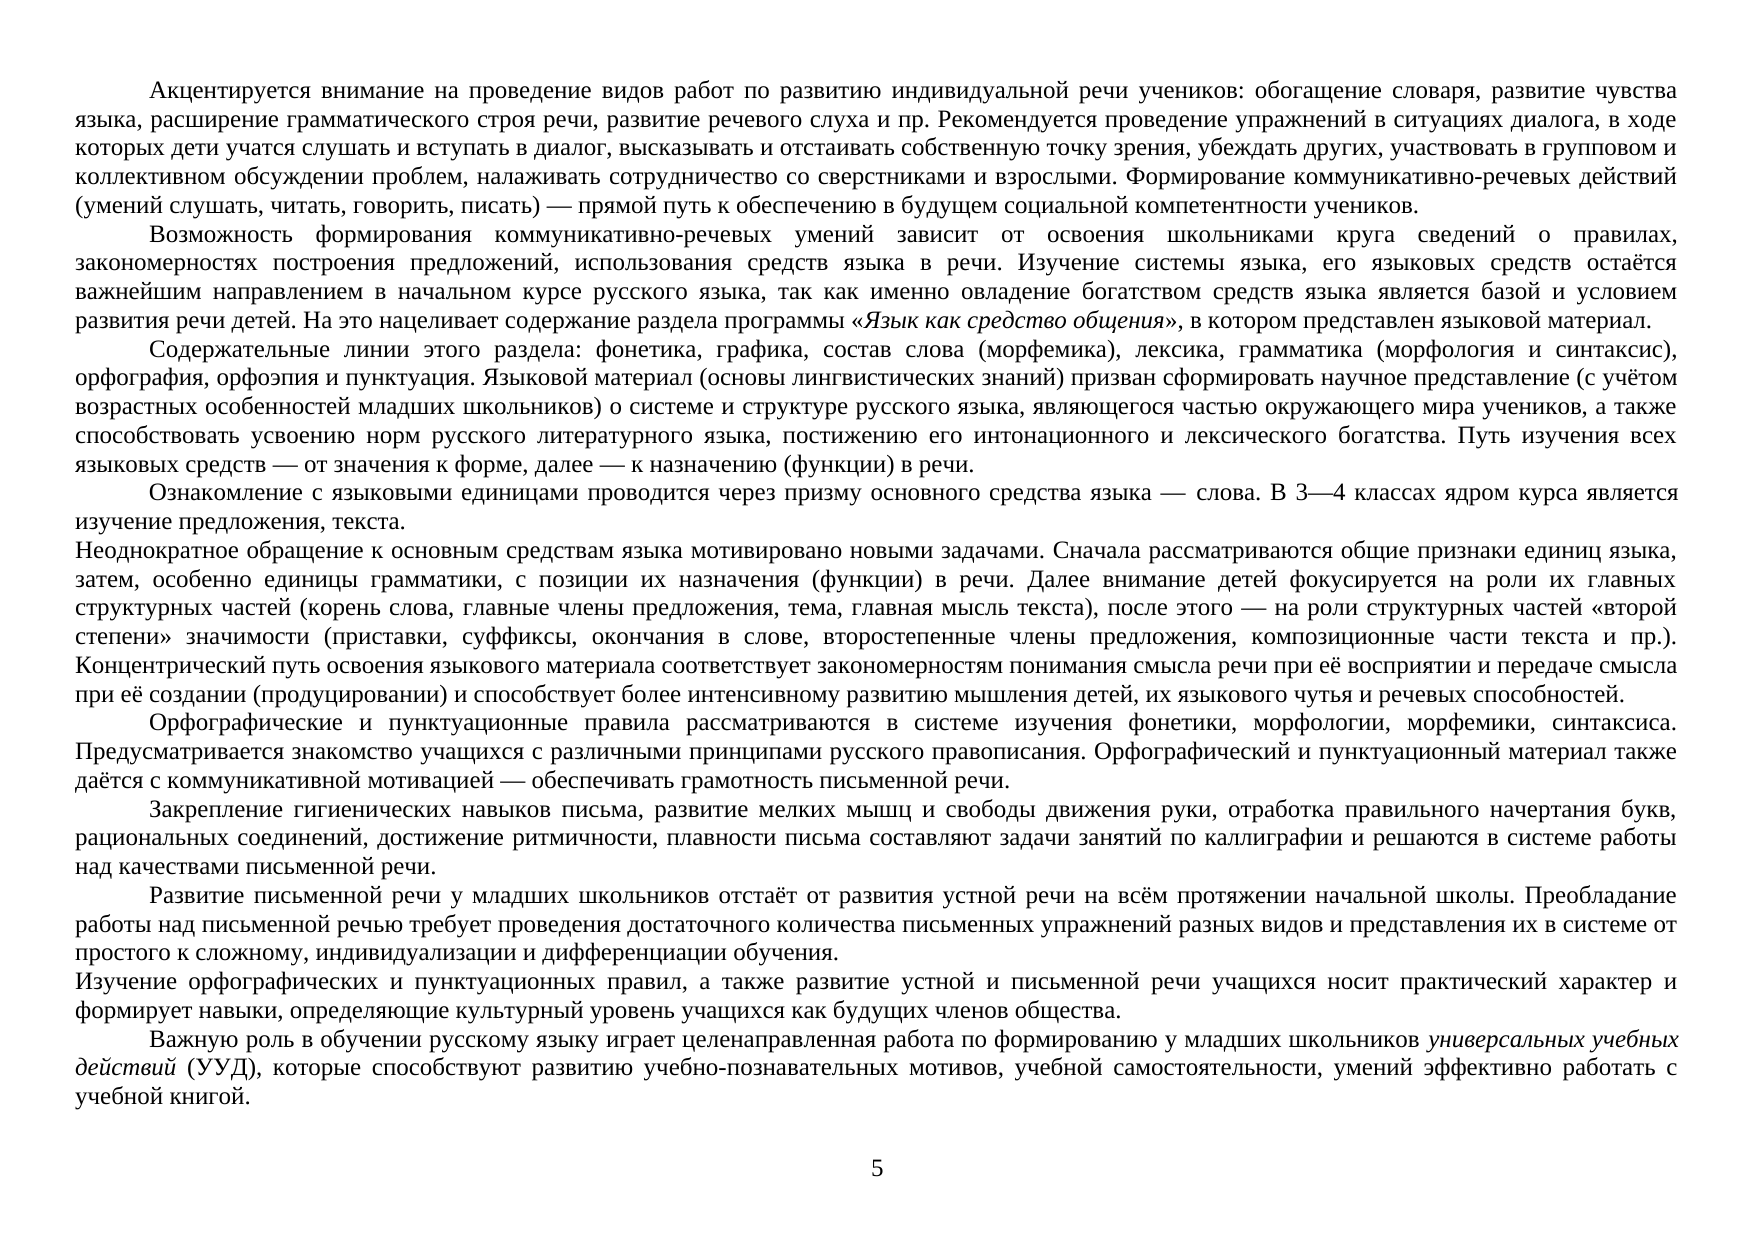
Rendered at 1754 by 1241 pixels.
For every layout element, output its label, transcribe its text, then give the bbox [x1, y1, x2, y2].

text Развитие письменной речи у младших школьников отстаёт от развития устной речи на всём протяжении начальной школы. Преобладание работы над письменной речью требует проведения достаточного количества письменных упражнений разных видов и представления их в системе от простого к сложному, индивидуализации и дифференциации обучения. [75, 880, 1679, 966]
text Содержательные линии этого раздела: фонетика, графика, состав слова (морфемика), лексика, грамматика (морфология и синтаксис), орфография, орфоэпия и пунктуация. Языковой материал (основы лингвистических знаний) призван сформировать научное представление (с учётом возрастных особенностей младших школьников) о системе и структуре русского языка, являющегося частью окружающего мира учеников, а также способствовать усвоению норм русского литературного языка, постижению его интонационного и лексического богатства. Путь изучения всех языковых средств — от значения к форме, далее — к назначению (функции) в речи. [75, 334, 1679, 477]
text Возможность формирования коммуникативно-речевых умений зависит от освоения школьниками круга сведений о правилах, закономерностях построения предложений, использования средств языка в речи. Изучение системы языка, его языковых средств остаётся важнейшим направлением в начальном курсе русского языка, так как именно овладение богатством средств языка является базой и условием развития речи детей. На это нацеливает содержание раздела программы «Язык как средство общения», в котором представлен языковой материал. [75, 219, 1679, 334]
text Изучение орфографических и пунктуационных правил, а также развитие устной и письменной речи учащихся носит практический характер и формирует навыки, определяющие культурный уровень учащихся как будущих членов общества. [75, 966, 1679, 1024]
text Важную роль в обучении русскому языку играет целенаправленная работа по формированию у младших школьников универсальных учебных действий (УУД), которые способствуют развитию учебно-познавательных мотивов, учебной самостоятельности, умений эффективно работать с учебной книгой. [75, 1024, 1679, 1110]
text Орфографические и пунктуационные правила рассматриваются в системе изучения фонетики, морфологии, морфемики, синтаксиса. Предусматривается знакомство учащихся с различными принципами русского правописания. Орфографический и пунктуационный материал также даётся с коммуникативной мотивацией — обеспечивать грамотность письменной речи. [75, 707, 1679, 794]
text Акцентируется внимание на проведение видов работ по развитию индивидуальной речи учеников: обогащение словаря, развитие чувства языка, расширение грамматического строя речи, развитие речевого слуха и пр. Рекомендуется проведение упражнений в ситуациях диалога, в ходе которых дети учатся слушать и вступать в диалог, высказывать и отстаивать собственную точку зрения, убеждать других, участвовать в групповом и коллективном обсуждении проблем, налаживать сотрудничество со сверстниками и взрослыми. Формирование коммуникативно-речевых действий (умений слушать, читать, говорить, писать) — прямой путь к обеспечению в будущем социальной компетентности учеников. [75, 75, 1679, 219]
text Неоднократное обращение к основным средствам языка мотивировано новыми задачами. Сначала рассматриваются общие признаки единиц языка, затем, особенно единицы грамматики, с позиции их назначения (функции) в речи. Далее внимание детей фокусируется на роли их главных структурных частей (корень слова, главные члены предложения, тема, главная мысль текста), после этого — на роли структурных частей «второй степени» значимости (приставки, суффиксы, окончания в слове, второстепенные члены предложения, композиционные части текста и пр.). Концентрический путь освоения языкового материала соответствует закономерностям понимания смысла речи при её восприятии и передаче смысла при её создании (продуцировании) и способствует более интенсивному развитию мышления детей, их языкового чутья и речевых способностей. [75, 535, 1679, 707]
text Ознакомление с языковыми единицами проводится через призму основного средства языка — слова. В 3—4 классах ядром курса является изучение предложения, текста. [75, 477, 1679, 535]
text Закрепление гигиенических навыков письма, развитие мелких мышц и свободы движения руки, отработка правильного начертания букв, рациональных соединений, достижение ритмичности, плавности письма составляют задачи занятий по каллиграфии и решаются в системе работы над качествами письменной речи. [75, 794, 1679, 880]
